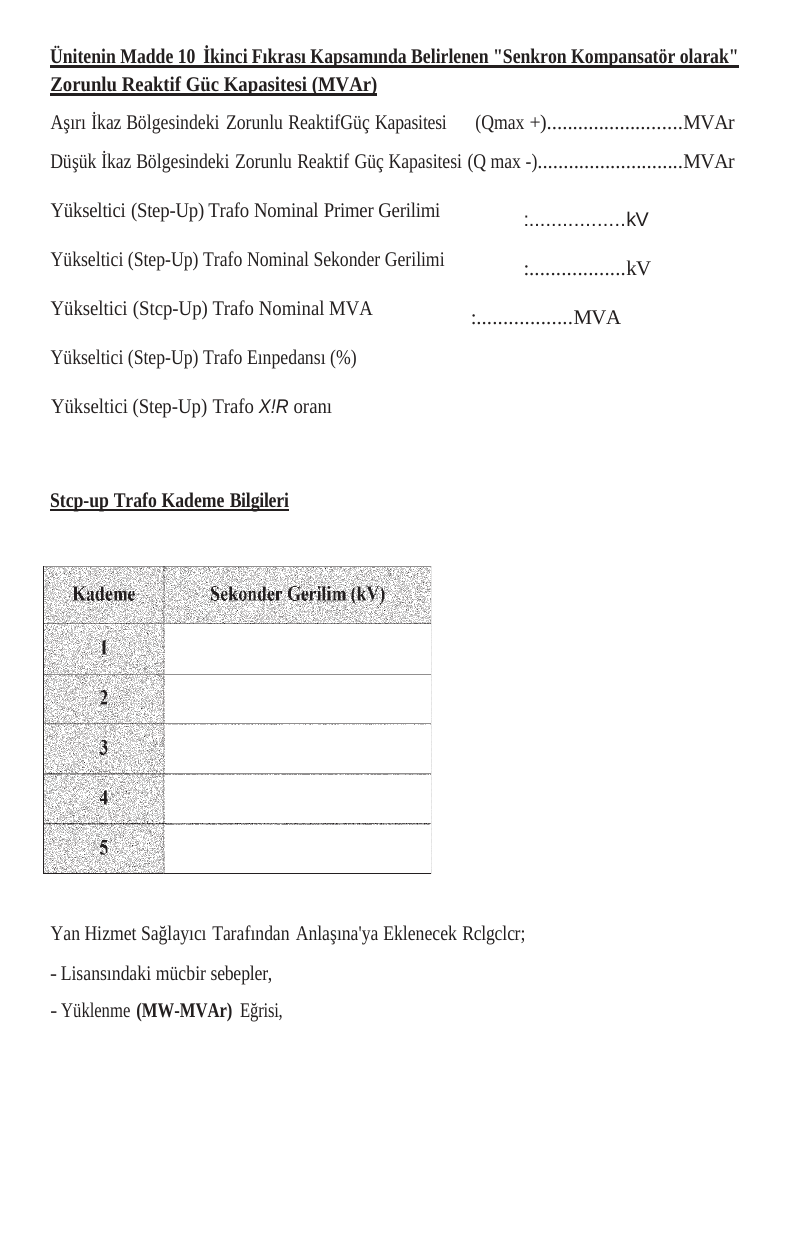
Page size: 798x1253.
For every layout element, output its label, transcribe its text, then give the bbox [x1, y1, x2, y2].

text Düşük İkaz Bölgesindeki Zorunlu Reaktif Güç Kapasitesi (Q max -) MVAr [50, 149, 769, 173]
text Ünitenin Madde 10 İkinci Fıkrası Kapsamında Belirlenen "Senkron Kompansatör olarak" Zorunlu Reaktif Güc Kapasitesi (MVAr) [50, 44, 769, 96]
text Yükseltici (Step-Up) Trafo Eınpedansı (%) Yükseltici (Step-Up) Trafo X!R oranı [50, 345, 429, 418]
text : MVA [471, 305, 769, 329]
text Aşırı İkaz Bölgesindeki Zorunlu ReaktifGüç Kapasitesi (Qmax +) MVAr [50, 110, 769, 134]
list Lisansındaki mücbir sebepler, [50, 960, 769, 984]
text Yükseltici (Step-Up) Trafo Nominal Primer Gerilimi Yükseltici (Step-Up) Trafo Nominal Sekonder Gerilimi Yükseltici (Stcp-Up) Trafo Nominal MVA [50, 197, 445, 320]
text : kV [523, 208, 769, 231]
picture [43, 566, 432, 874]
text Yan Hizmet Sağlayıcı Tarafından Anlaşına'ya Eklenecek Rclgclcr; [50, 921, 769, 945]
text : kV [523, 256, 769, 280]
text Stcp-up Trafo Kademe Bilgileri [50, 488, 769, 512]
list Yüklenme (MW-MVAr) Eğrisi, [50, 998, 769, 1022]
